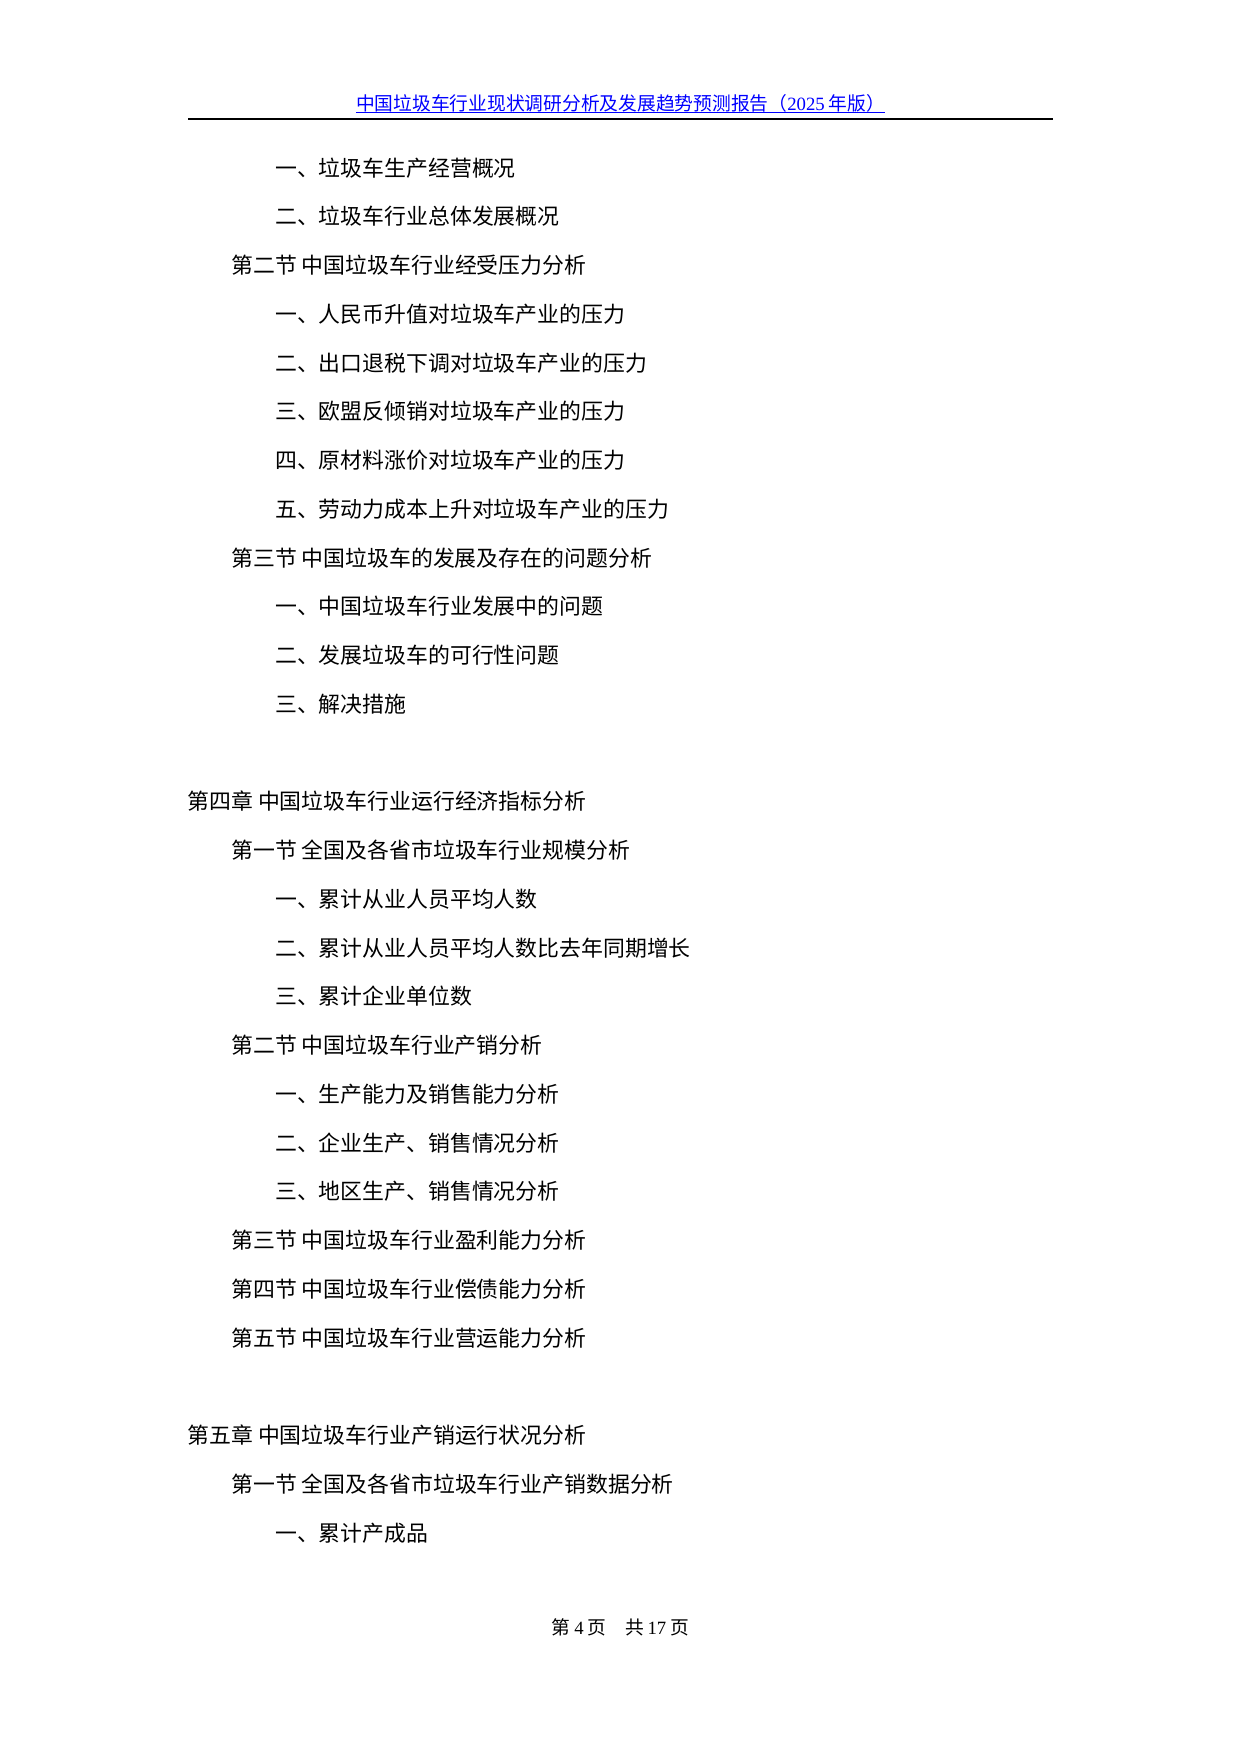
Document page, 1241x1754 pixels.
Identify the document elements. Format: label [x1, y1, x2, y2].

text [187, 150, 1053, 1548]
